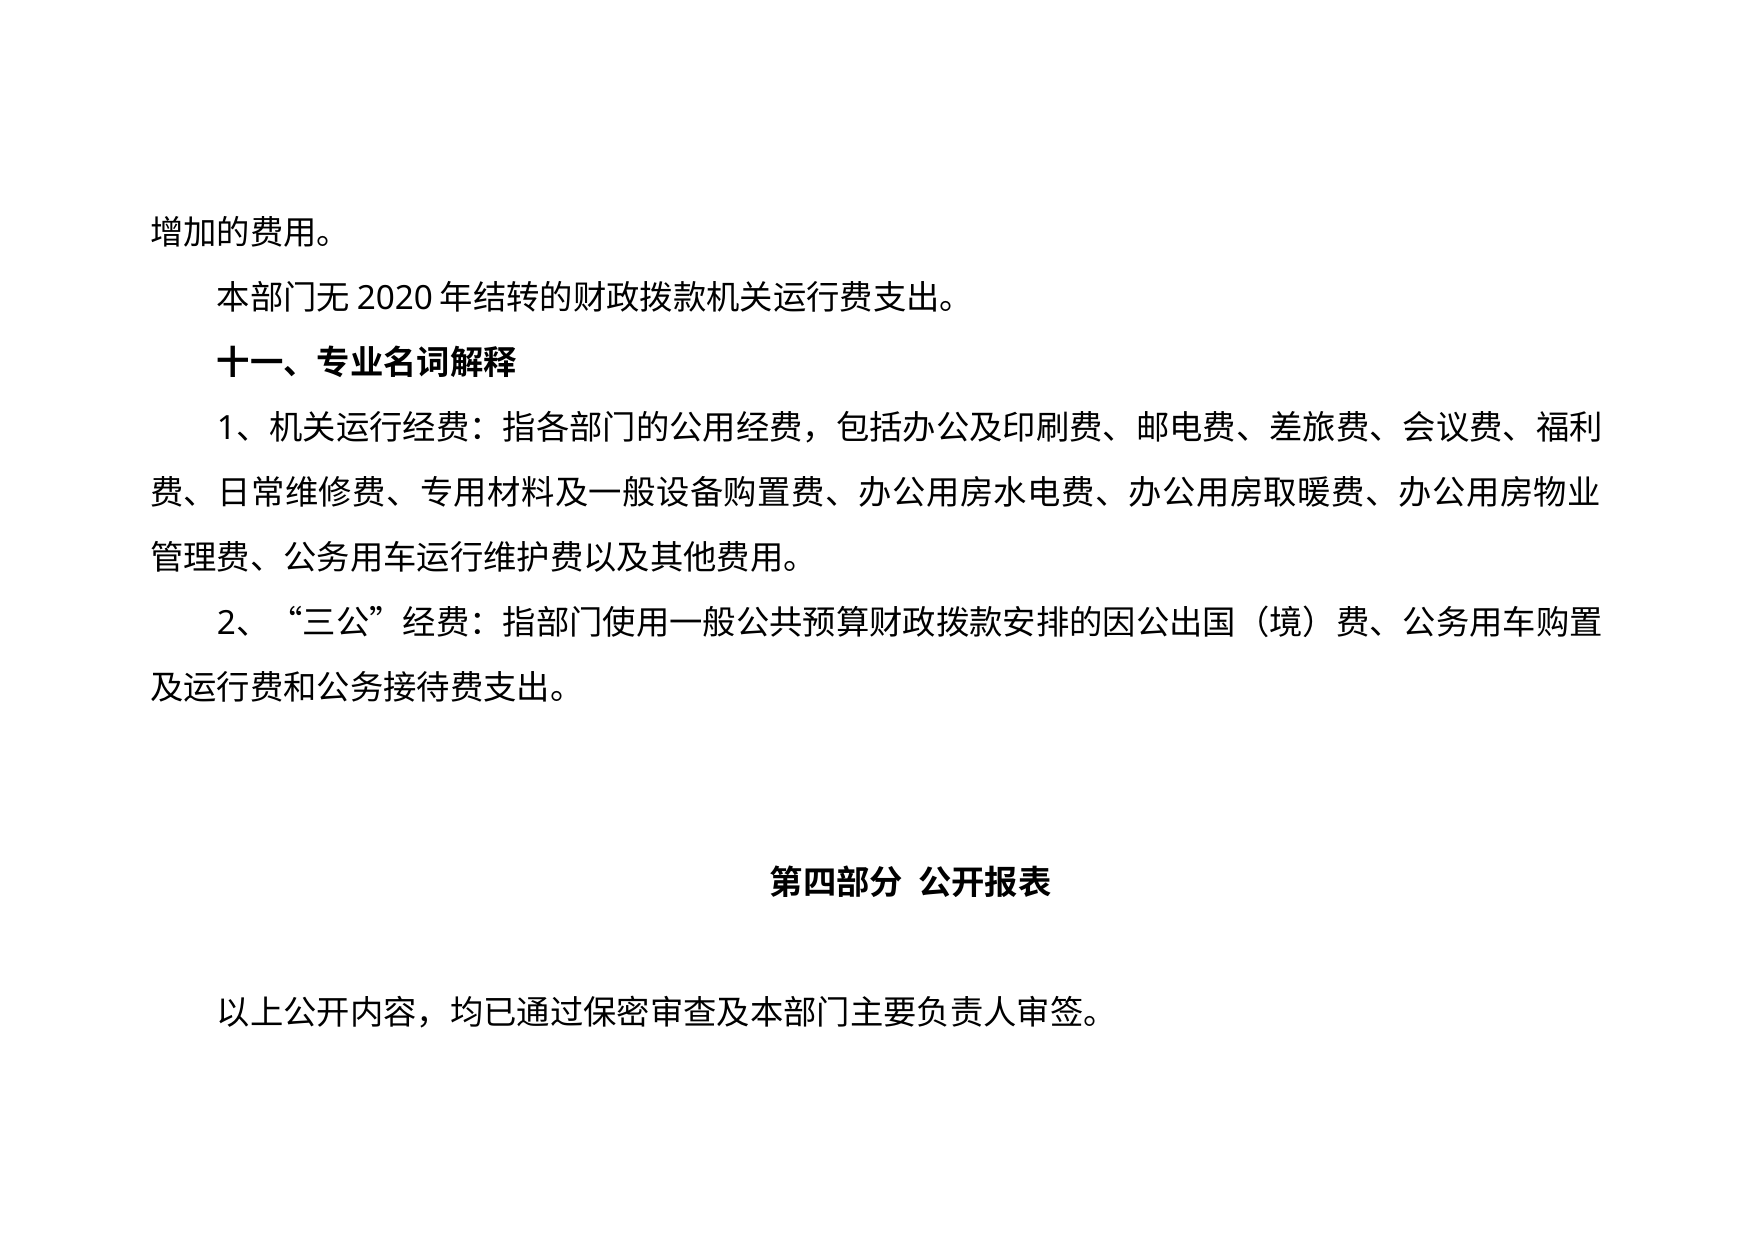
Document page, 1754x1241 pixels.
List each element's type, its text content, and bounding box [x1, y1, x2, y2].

text 本部门无2020年结转的财政拨款机关运行费支出。 [150, 263, 1604, 328]
text 以上公开内容，均已通过保密审查及本部门主要负责人审签。 [150, 978, 1604, 1043]
text 1、机关运行经费：指各部门的公用经费，包括办公及印刷费、邮电费、差旅费、会议费、福利费、日常维修费、专用材料及一般设备购置费、办公用房水电费、办公用房取暖费、办公用房物业管理费、公务用车运行维护费以及其他费用。 [150, 393, 1604, 588]
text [150, 198, 1604, 263]
text 第四部分 公开报表 [150, 848, 1604, 913]
text 2、“三公”经费：指部门使用一般公共预算财政拨款安排的因公出国（境）费、公务用车购置及运行费和公务接待费支出。 [150, 588, 1604, 718]
text 十一、专业名词解释 [150, 328, 1604, 393]
